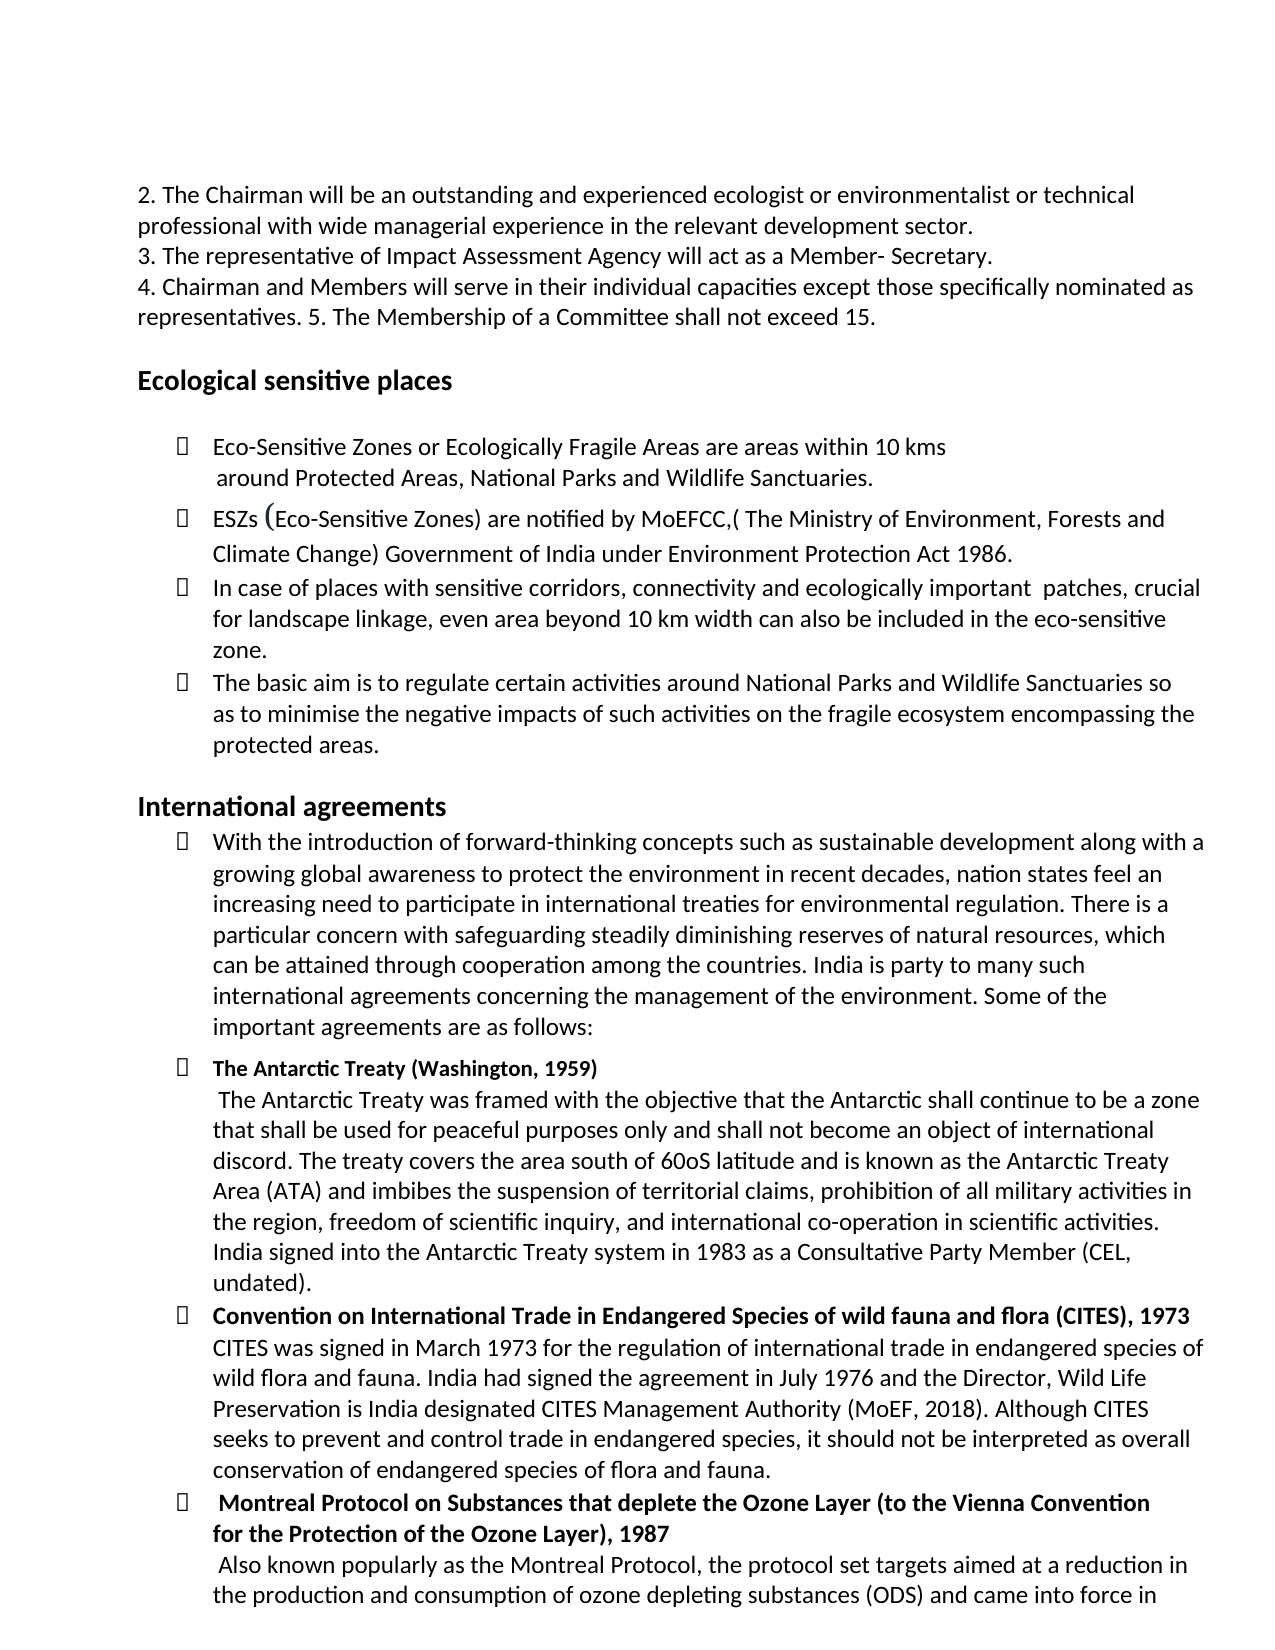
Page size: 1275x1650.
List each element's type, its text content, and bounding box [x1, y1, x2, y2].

text The Antarctic Treaty was framed with the objective that the Antarctic shall continue to be a zone that shall be used for peaceful purposes only and shall not become an object of international discord. The treaty covers the area south of 60oS latitude and is known as the Antarctic Treaty Area (ATA) and imbibes the suspension of territorial claims, prohibition of all military activities in the region, freedom of scientific inquiry, and international co-operation in scientific activities. [213, 1084, 1209, 1237]
list The basic aim is to regulate certain activities around National Parks and Wildlife Sanctuaries so as to minimise the negative impacts of such activities on the fragile ecosystem encompassing the protected areas. [175, 664, 1198, 759]
subtitle Montreal Protocol on Substances that deplete the Ozone Layer (to the Vienna Convention for the Protection of the Ozone Layer), 1987 [175, 1484, 1185, 1549]
list The Antarctic Treaty (Washington, 1959) [175, 1049, 1227, 1083]
subtitle International agreements [137, 788, 1227, 824]
list ESZs (Eco-Sensitive Zones) are notified by MoEFCC,( The Ministry of Environment, Forests and Climate Change) Government of India under Environment Protection Act 1986. [175, 493, 1170, 568]
list Chairman and Members will serve in their individual capacities except those specifically nominated as representatives. 5. The Membership of a Committee shall not exceed 15. [137, 271, 1194, 332]
text India signed into the Antarctic Treaty system in 1983 as a Consultative Party Member (CEL, undated). [213, 1237, 1209, 1298]
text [213, 1549, 1188, 1610]
list Eco-Sensitive Zones or Ecologically Fragile Areas are areas within 10 kms around Protected Areas, National Parks and Wildlife Sanctuaries. [175, 428, 1025, 493]
subtitle Ecological sensitive places [137, 362, 1227, 398]
list Convention on International Trade in Endangered Species of wild fauna and flora (CITES), 1973 CITES was signed in March 1973 for the regulation of international trade in endangered species of wild flora and fauna. India had signed the agreement in July 1976 and the Director, Wild Life Preservation is India designated CITES Management Authority (MoEF, 2018). Although CITES seeks to prevent and control trade in endangered species, it should not be interpreted as overall conservation of endangered species of flora and fauna. [175, 1298, 1210, 1484]
list In case of places with sensitive corridors, connectivity and ecologically important patches, crucial for landscape linkage, even area beyond 10 km width can also be included in the eco-sensitive zone. [175, 569, 1201, 664]
list The representative of Impact Assessment Agency will act as a Member- Secretary. [137, 240, 1227, 271]
list The Chairman will be an outstanding and experienced ecologist or environmentalist or technical professional with wide managerial experience in the relevant development sector. [137, 179, 1136, 240]
list With the introduction of forward-thinking concepts such as sustainable development along with a growing global awareness to protect the environment in recent decades, nation states feel an increasing need to participate in international treaties for environmental regulation. There is a particular concern with safeguarding steadily diminishing reserves of natural resources, which can be attained through cooperation among the countries. India is party to many such international agreements concerning the management of the environment. Some of the important agreements are as follows: [175, 824, 1206, 1041]
